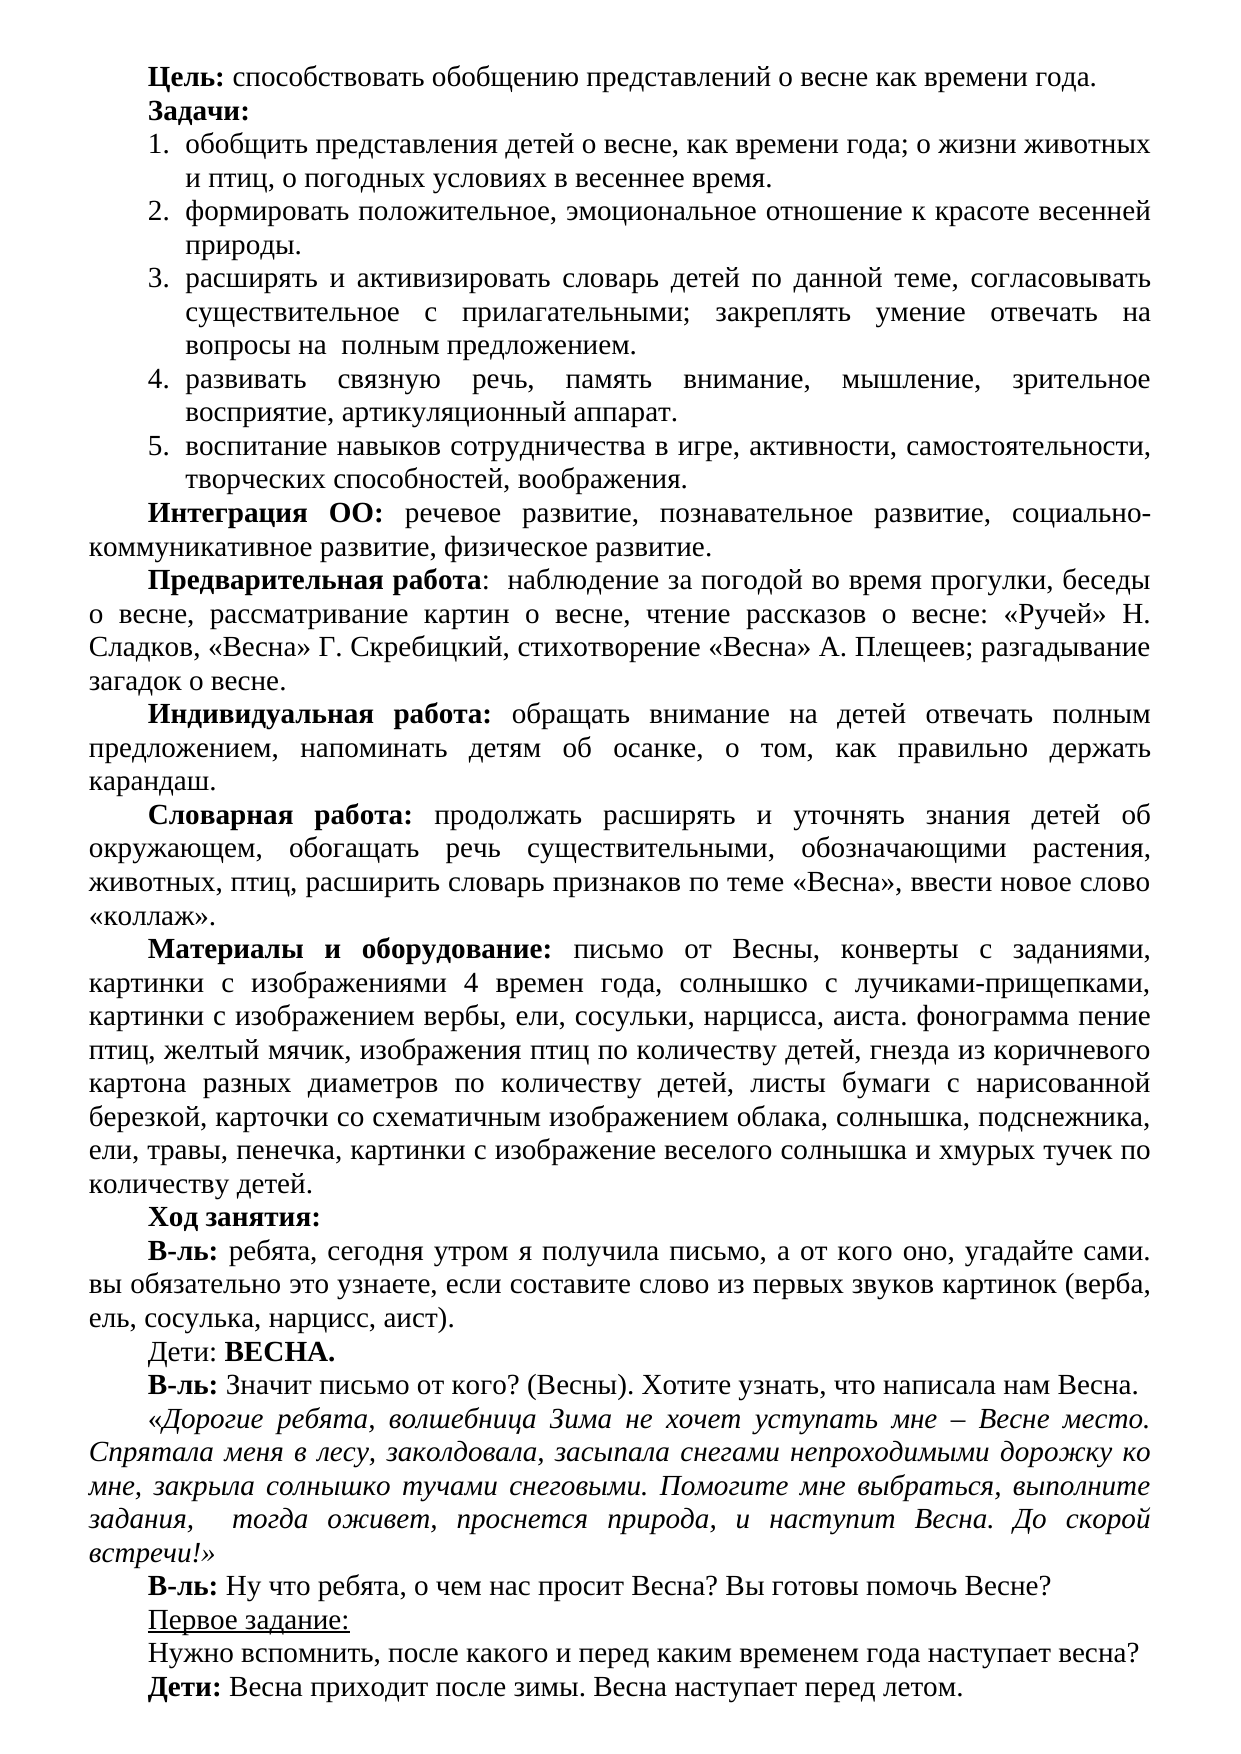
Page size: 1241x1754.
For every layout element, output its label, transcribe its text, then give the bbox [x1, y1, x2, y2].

text Материалы и оборудование: письмо от Весны, конверты с заданиями, картинки с изображениями 4 времен года, солнышко с лучиками-прищепками, картинки с изображением вербы, ели, сосульки, нарцисса, аиста. фонограмма пение птиц, желтый мячик, изображения птиц по количеству детей, гнезда из коричневого картона разных диаметров по количеству детей, листы бумаги с нарисованной березкой, карточки со схематичным изображением облака, солнышка, подснежника, ели, травы, пенечка, картинки с изображение веселого солнышка и хмурых тучек по количеству детей. [89, 931, 1152, 1199]
text Интеграция ОО: речевое развитие, познавательное развитие, социально-коммуникативное развитие, физическое развитие. [89, 495, 1152, 562]
text Задачи: [89, 93, 1152, 126]
text Индивидуальная работа: обращать внимание на детей отвечать полным предложением, напоминать детям об осанке, о том, как правильно держать карандаш. [89, 696, 1152, 797]
text Ход занятия: [89, 1199, 1152, 1233]
text Нужно вспомнить, после какого и перед каким временем года наступает весна? [89, 1636, 1152, 1669]
list развивать связную речь, память внимание, мышление, зрительное восприятие, артикуляционный аппарат. [148, 361, 1152, 428]
list воспитание навыков сотрудничества в игре, активности, самостоятельности, творческих способностей, воображения. [148, 428, 1152, 495]
list расширять и активизировать словарь детей по данной теме, согласовывать существительное с прилагательными; закреплять умение отвечать на вопросы на полным предложением. [148, 260, 1152, 361]
text Дети: ВЕСНА. [89, 1334, 1152, 1367]
text Цель: способствовать обобщению представлений о весне как времени года. [89, 59, 1152, 93]
text Словарная работа: продолжать расширять и уточнять знания детей об окружающем, обогащать речь существительными, обозначающими растения, животных, птиц, расширить словарь признаков по теме «Весна», ввести новое слово «коллаж». [89, 797, 1152, 931]
list формировать положительное, эмоциональное отношение к красоте весенней природы. [148, 193, 1152, 260]
text Предварительная работа: наблюдение за погодой во время прогулки, беседы о весне, рассматривание картин о весне, чтение рассказов о весне: «Ручей» Н. Сладков, «Весна» Г. Скребицкий, стихотворение «Весна» А. Плещеев; разгадывание загадок о весне. [89, 562, 1152, 696]
text В-ль: Ну что ребята, о чем нас просит Весна? Вы готовы помочь Весне? [89, 1568, 1152, 1602]
text В-ль: Значит письмо от кого? (Весны). Хотите узнать, что написала нам Весна. [89, 1367, 1152, 1401]
text Дети: Весна приходит после зимы. Весна наступает перед летом. [89, 1669, 1152, 1703]
text «Дорогие ребята, волшебница Зима не хочет уступать мне – Весне место. Спрятала меня в лесу, заколдовала, засыпала снегами непроходимыми дорожку ко мне, закрыла солнышко тучами снеговыми. Помогите мне выбраться, выполните задания, тогда оживет, проснется природа, и наступит Весна. До скорой встречи!» [89, 1401, 1152, 1568]
list обобщить представления детей о весне, как времени года; о жизни животных и птиц, о погодных условиях в весеннее время. [148, 126, 1152, 193]
text В-ль: ребята, сегодня утром я получила письмо, а от кого оно, угадайте сами. вы обязательно это узнаете, если составите слово из первых звуков картинок (верба, ель, сосулька, нарцисс, аист). [89, 1233, 1152, 1334]
text Первое задание: [89, 1602, 1152, 1636]
